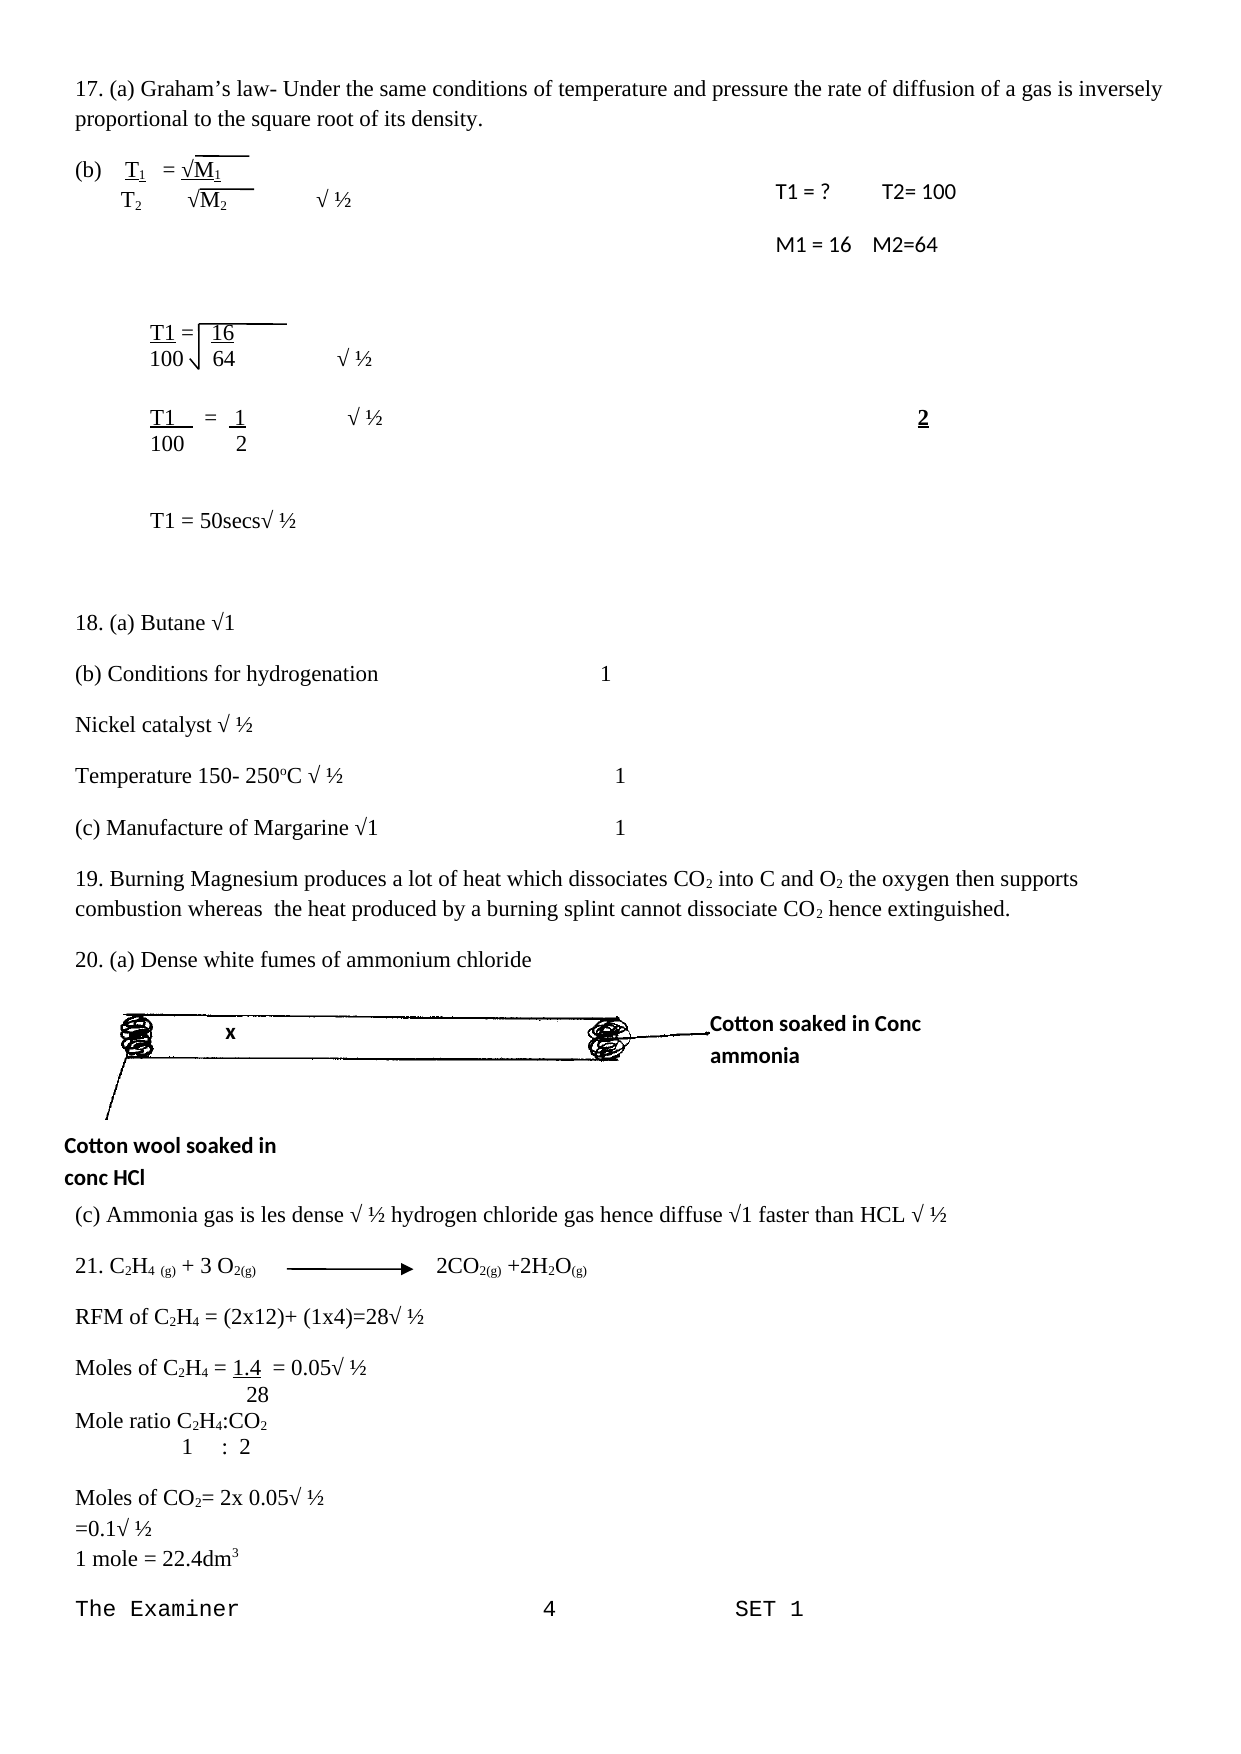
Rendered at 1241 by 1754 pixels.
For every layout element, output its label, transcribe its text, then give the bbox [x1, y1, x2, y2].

text 1 : 2 [75, 1433, 1165, 1460]
text Temperature 150- 250oC √ ½ 1 [75, 763, 1165, 789]
text 19. Burning Magnesium produces a lot of heat which dissociates CO2 into C and O2 the oxygen then supports combustion whereas the heat produced by a burning splint cannot dissociate CO2 hence extinguished. [75, 865, 1165, 921]
text Mole ratio C2H4:CO2 [75, 1407, 1165, 1433]
text T1 = 16 [75, 319, 1165, 345]
text 28 [75, 1381, 1165, 1407]
text 100 2 [75, 430, 1165, 456]
text Nickel catalyst √ ½ [75, 712, 1165, 738]
text (c) Manufacture of Margarine √1 1 [75, 814, 1165, 840]
text 20. (a) Dense white fumes of ammonium chloride [75, 946, 1165, 972]
text 18. (a) Butane √1 [75, 609, 1165, 636]
text Moles of CO2= 2x 0.05√ ½ [75, 1484, 1165, 1511]
text T1 = 1 √ ½ 2 [75, 404, 1165, 430]
text Moles of C2H4 = 1.4 = 0.05√ ½ [75, 1354, 1165, 1381]
text 21. C2H4 (g) + 3 O2(g) 2CO2(g) +2H2O(g) [75, 1252, 1165, 1278]
text (c) Ammonia gas is les dense √ ½ hydrogen chloride gas hence diffuse √1 faster than HCL √ ½ [75, 1201, 1165, 1227]
text 17. (a) Graham’s law- Under the same conditions of temperature and pressure the rate of diffusion of a gas is inversely proportional to the square root of its density. [75, 75, 1165, 132]
text (b) T1 = √M1 [75, 156, 1165, 183]
text (b) Conditions for hydrogenation 1 [75, 661, 1165, 687]
text =0.1√ ½ [75, 1514, 1165, 1541]
text 1 mole = 22.4dm3 [75, 1545, 1165, 1571]
text T1 = 50secs√ ½ [75, 507, 1165, 534]
picture [713, 1018, 718, 1029]
text 100 64 √ ½ [75, 345, 1165, 371]
text RFM of C2H4 = (2x12)+ (1x4)=28√ ½ [75, 1303, 1165, 1329]
picture [78, 1006, 718, 1124]
text T2 √M2 √ ½ [75, 186, 1165, 213]
